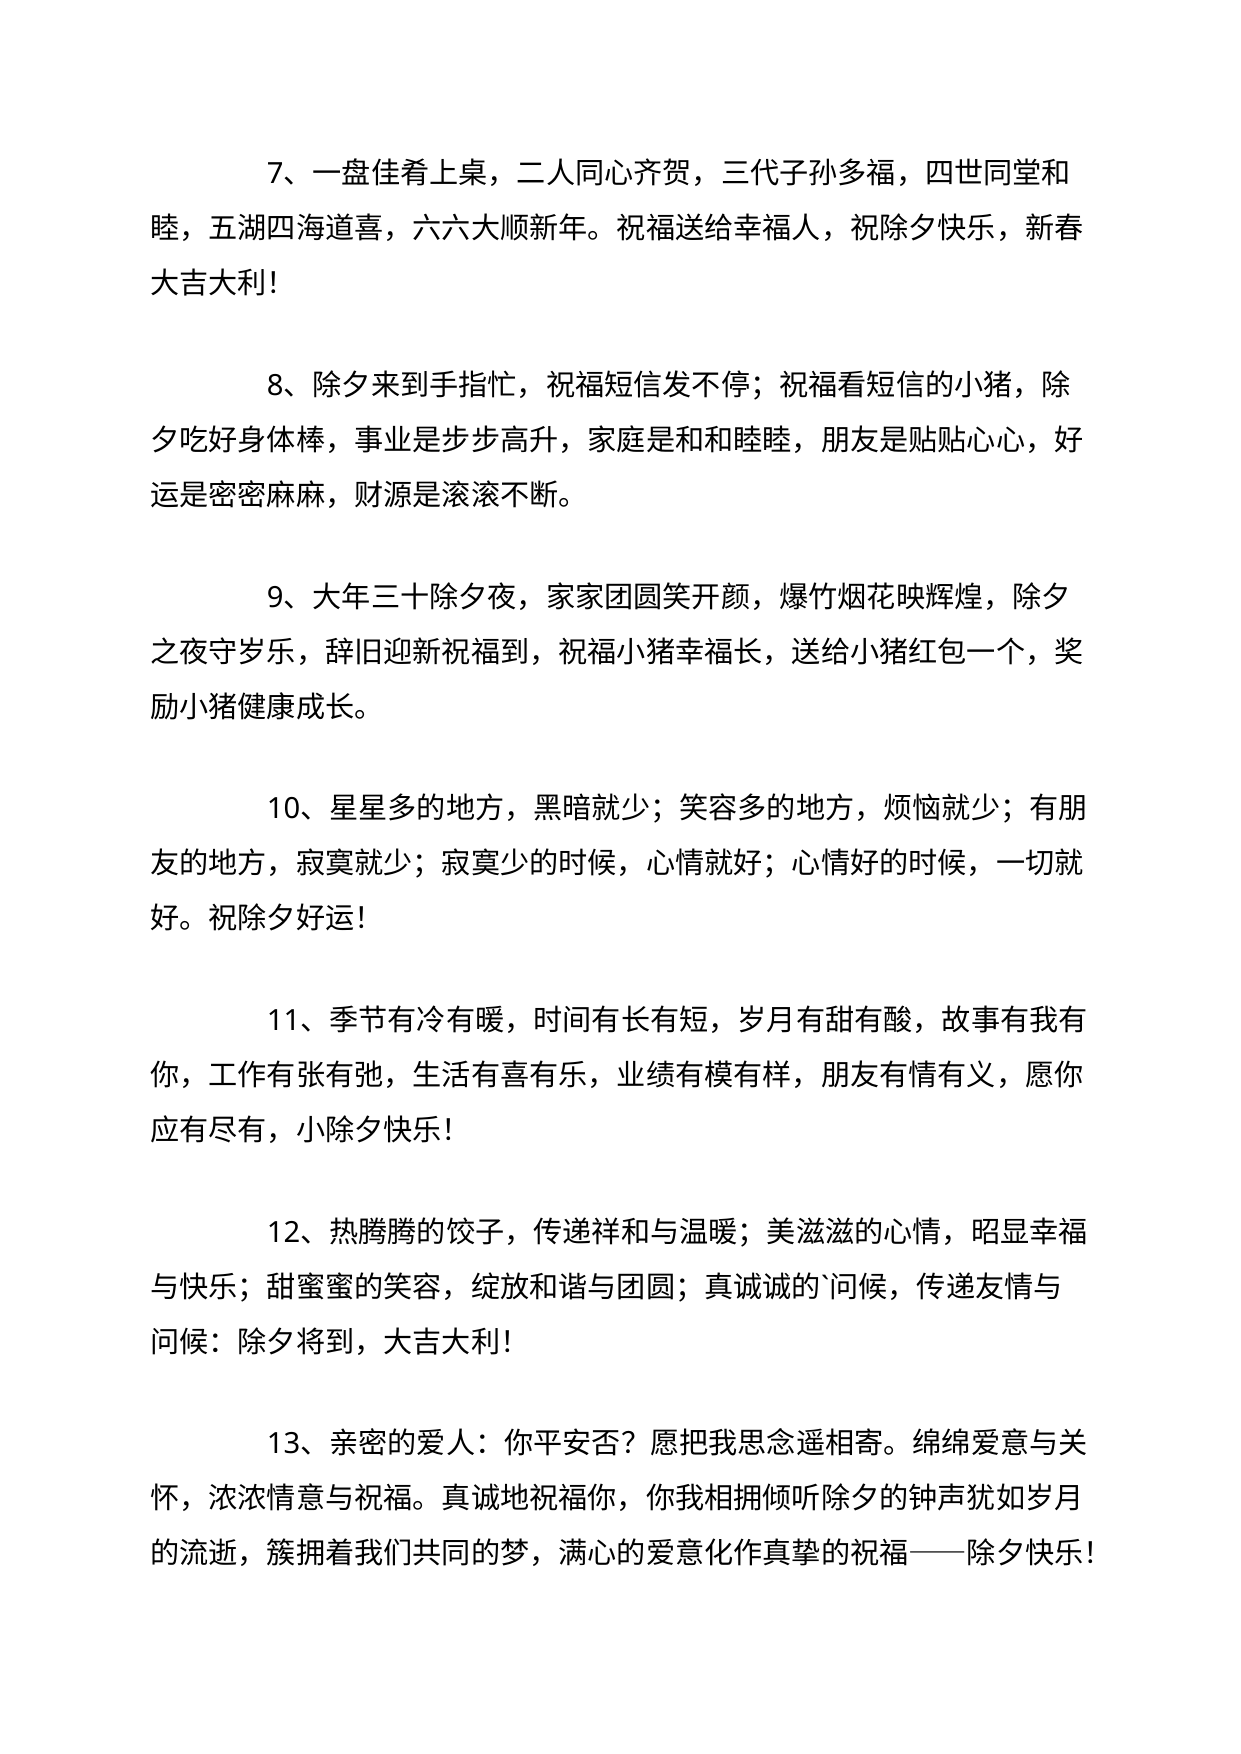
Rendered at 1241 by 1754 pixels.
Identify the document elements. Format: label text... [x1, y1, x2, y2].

text 12、热腾腾的饺子，传递祥和与温暖；美滋滋的心情，昭显幸福与快乐；甜蜜蜜的笑容，绽放和谐与团圆；真诚诚的`问候，传递友情与问候：除夕将到，大吉大利！ [150, 1208, 1090, 1361]
text 10、星星多的地方，黑暗就少；笑容多的地方，烦恼就少；有朋友的地方，寂寞就少；寂寞少的时候，心情就好；心情好的时候，一切就好。祝除夕好运！ [150, 785, 1090, 937]
text 9、大年三十除夕夜，家家团圆笑开颜，爆竹烟花映辉煌，除夕之夜守岁乐，辞旧迎新祝福到，祝福小猪幸福长，送给小猪红包一个，奖励小猪健康成长。 [150, 573, 1090, 726]
text 11、季节有冷有暖，时间有长有短，岁月有甜有酸，故事有我有你，工作有张有弛，生活有喜有乐，业绩有模有样，朋友有情有义，愿你应有尽有，小除夕快乐！ [150, 997, 1090, 1149]
text 7、一盘佳肴上桌，二人同心齐贺，三代子孙多福，四世同堂和睦，五湖四海道喜，六六大顺新年。祝福送给幸福人，祝除夕快乐，新春大吉大利！ [150, 150, 1090, 302]
text 13、亲密的爱人：你平安否？愿把我思念遥相寄。绵绵爱意与关怀，浓浓情意与祝福。真诚地祝福你，你我相拥倾听除夕的钟声犹如岁月的流逝，簇拥着我们共同的梦，满心的爱意化作真挚的祝福——除夕快乐！ [150, 1420, 1090, 1572]
text 8、除夕来到手指忙，祝福短信发不停；祝福看短信的小猪，除夕吃好身体棒，事业是步步高升，家庭是和和睦睦，朋友是贴贴心心，好运是密密麻麻，财源是滚滚不断。 [150, 362, 1090, 514]
